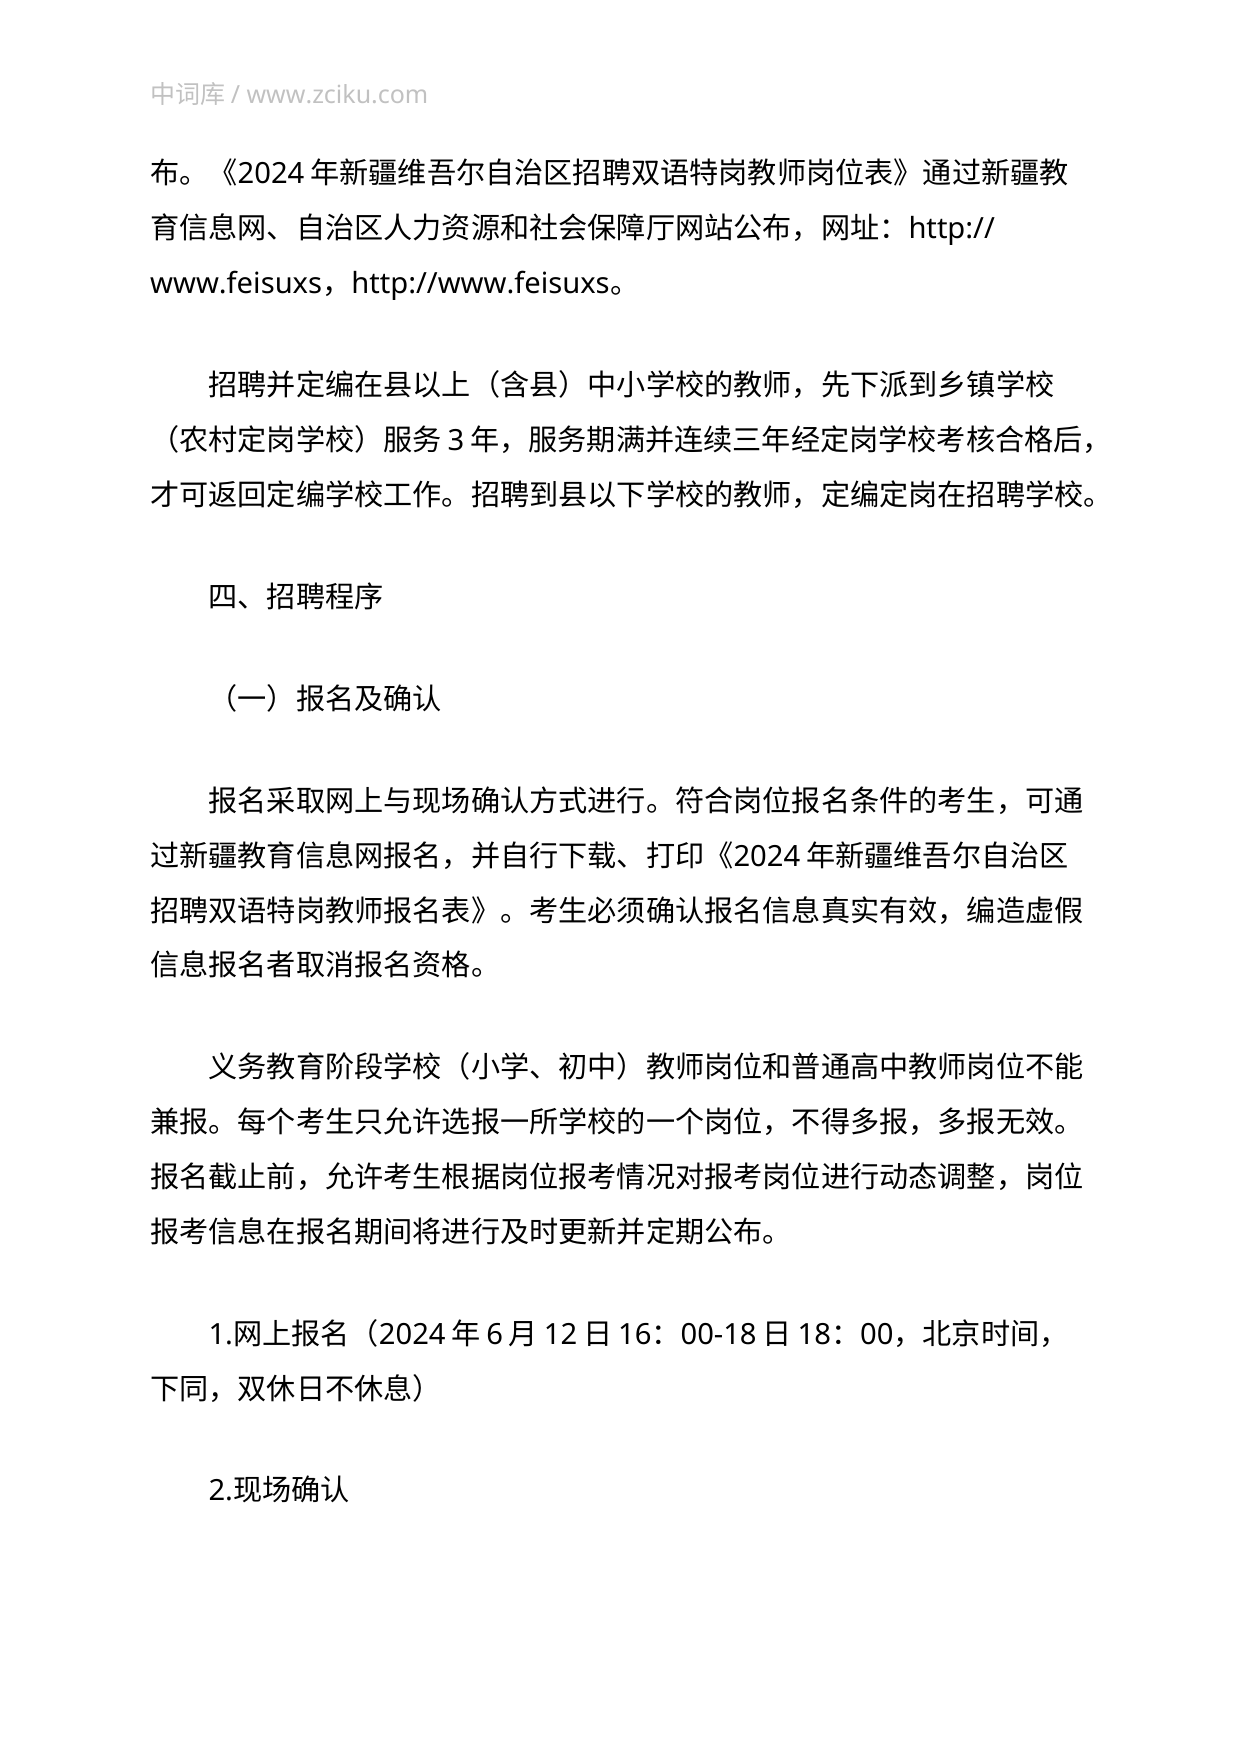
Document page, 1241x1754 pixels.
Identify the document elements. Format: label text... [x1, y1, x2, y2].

text 招聘并定编在县以上（含县）中小学校的教师，先下派到乡镇学校（农村定岗学校）服务3年，服务期满并连续三年经定岗学校考核合格后，才可返回定编学校工作。招聘到县以下学校的教师，定编定岗在招聘学校。 [150, 362, 1090, 514]
text 义务教育阶段学校（小学、初中）教师岗位和普通高中教师岗位不能兼报。每个考生只允许选报一所学校的一个岗位，不得多报，多报无效。报名截止前，允许考生根据岗位报考情况对报考岗位进行动态调整，岗位报考信息在报名期间将进行及时更新并定期公布。 [150, 1044, 1090, 1251]
text 2.现场确认 [150, 1467, 1090, 1509]
text （一）报名及确认 [150, 675, 1090, 718]
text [150, 150, 1090, 302]
text 报名采取网上与现场确认方式进行。符合岗位报名条件的考生，可通过新疆教育信息网报名，并自行下载、打印《2024年新疆维吾尔自治区招聘双语特岗教师报名表》。考生必须确认报名信息真实有效，编造虚假信息报名者取消报名资格。 [150, 777, 1090, 984]
text 1.网上报名（2024年6月12日16：00-18日18：00，北京时间，下同，双休日不休息） [150, 1310, 1090, 1407]
text 四、招聘程序 [150, 574, 1090, 616]
